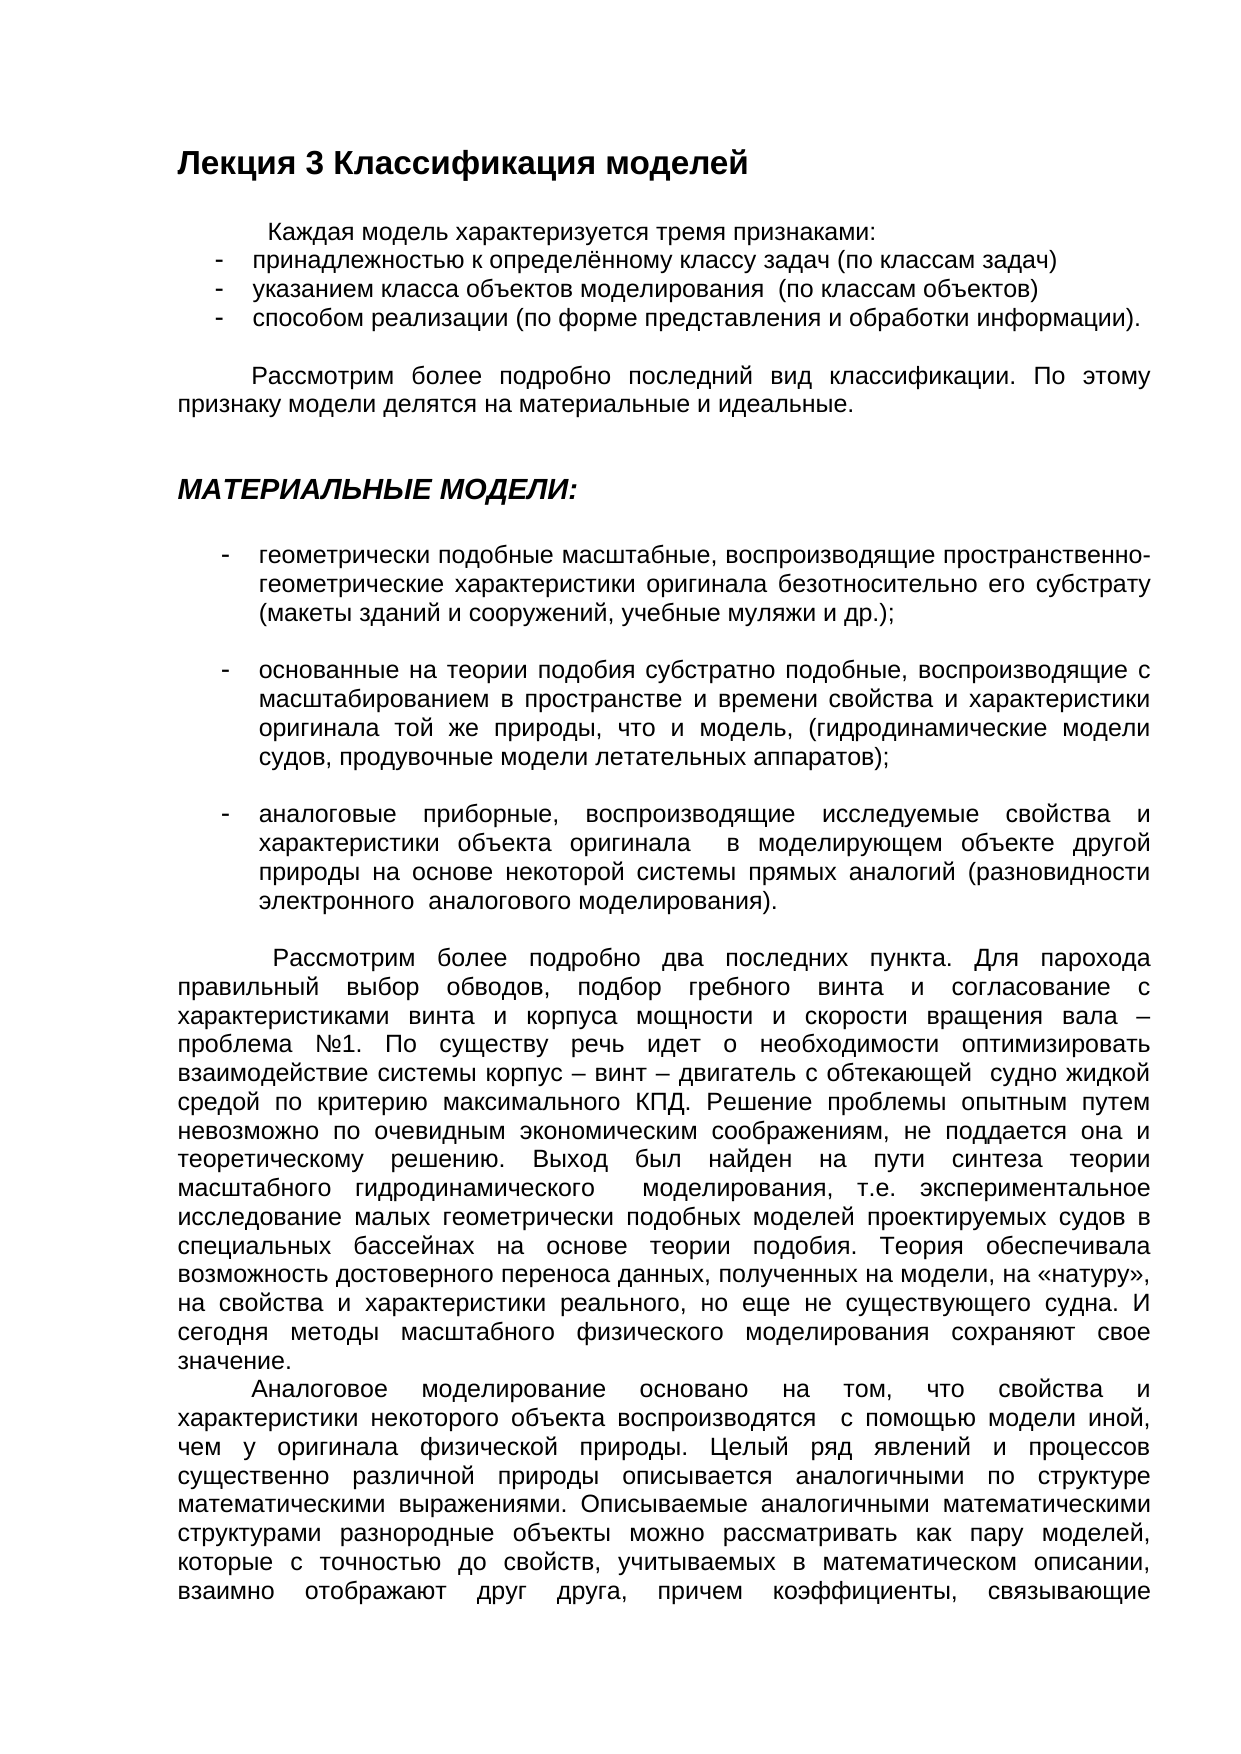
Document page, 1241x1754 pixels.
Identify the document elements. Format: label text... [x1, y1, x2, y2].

list указанием класса объектов моделирования (по классам объектов) [215, 274, 1152, 303]
list способом реализации (по форме представления и обработки информации). [215, 303, 1152, 332]
subtitle Лекция 3 Классификация моделей [177, 143, 1152, 182]
subtitle Материальные модели: [177, 472, 1152, 505]
text Рассмотрим более подробно два последних пункта. Для парохода правильный выбор обводов, подбор гребного винта и согласование с характеристиками винта и корпуса мощности и скорости вращения вала – проблема №1. По существу речь идет о необходимости оптимизировать взаимодействие системы корпус – винт – двигатель с обтекающей судно жидкой средой по критерию максимального КПД. Решение проблемы опытным путем невозможно по очевидным экономическим соображениям, не поддается она и теоретическому решению. Выход был найден на пути синтеза теории масштабного гидродинамического моделирования, т.е. экспериментальное исследование малых геометрически подобных моделей проектируемых судов в специальных бассейнах на основе теории подобия. Теория обеспечивала возможность достоверного переноса данных, полученных на модели, на «натуру», на свойства и характеристики реального, но еще не существующего судна. И сегодня методы масштабного физического моделирования сохраняют свое значение. [177, 943, 1152, 1374]
list геометрически подобные масштабные, воспроизводящие пространственно- геометрические характеристики оригинала безотносительно его субстрату (макеты зданий и сооружений, учебные муляжи и др.); [221, 540, 1152, 627]
list принадлежностью к определённому классу задач (по классам задач) [215, 245, 1152, 274]
list аналоговые приборные, воспроизводящие исследуемые свойства и характеристики объекта оригинала в моделирующем объекте другой природы на основе некоторой системы прямых аналогий (разновидности электронного аналогового моделирования). [221, 799, 1152, 914]
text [177, 1374, 1152, 1604]
text Рассмотрим более подробно последний вид классификации. По этому признаку модели делятся на материальные и идеальные. [177, 361, 1152, 418]
list основанные на теории подобия субстратно подобные, воспроизводящие с масштабированием в пространстве и времени свойства и характеристики оригинала той же природы, что и модель, (гидродинамические модели судов, продувочные модели летательных аппаратов); [221, 656, 1152, 771]
text Каждая модель характеризуется тремя признаками: [177, 217, 1152, 245]
